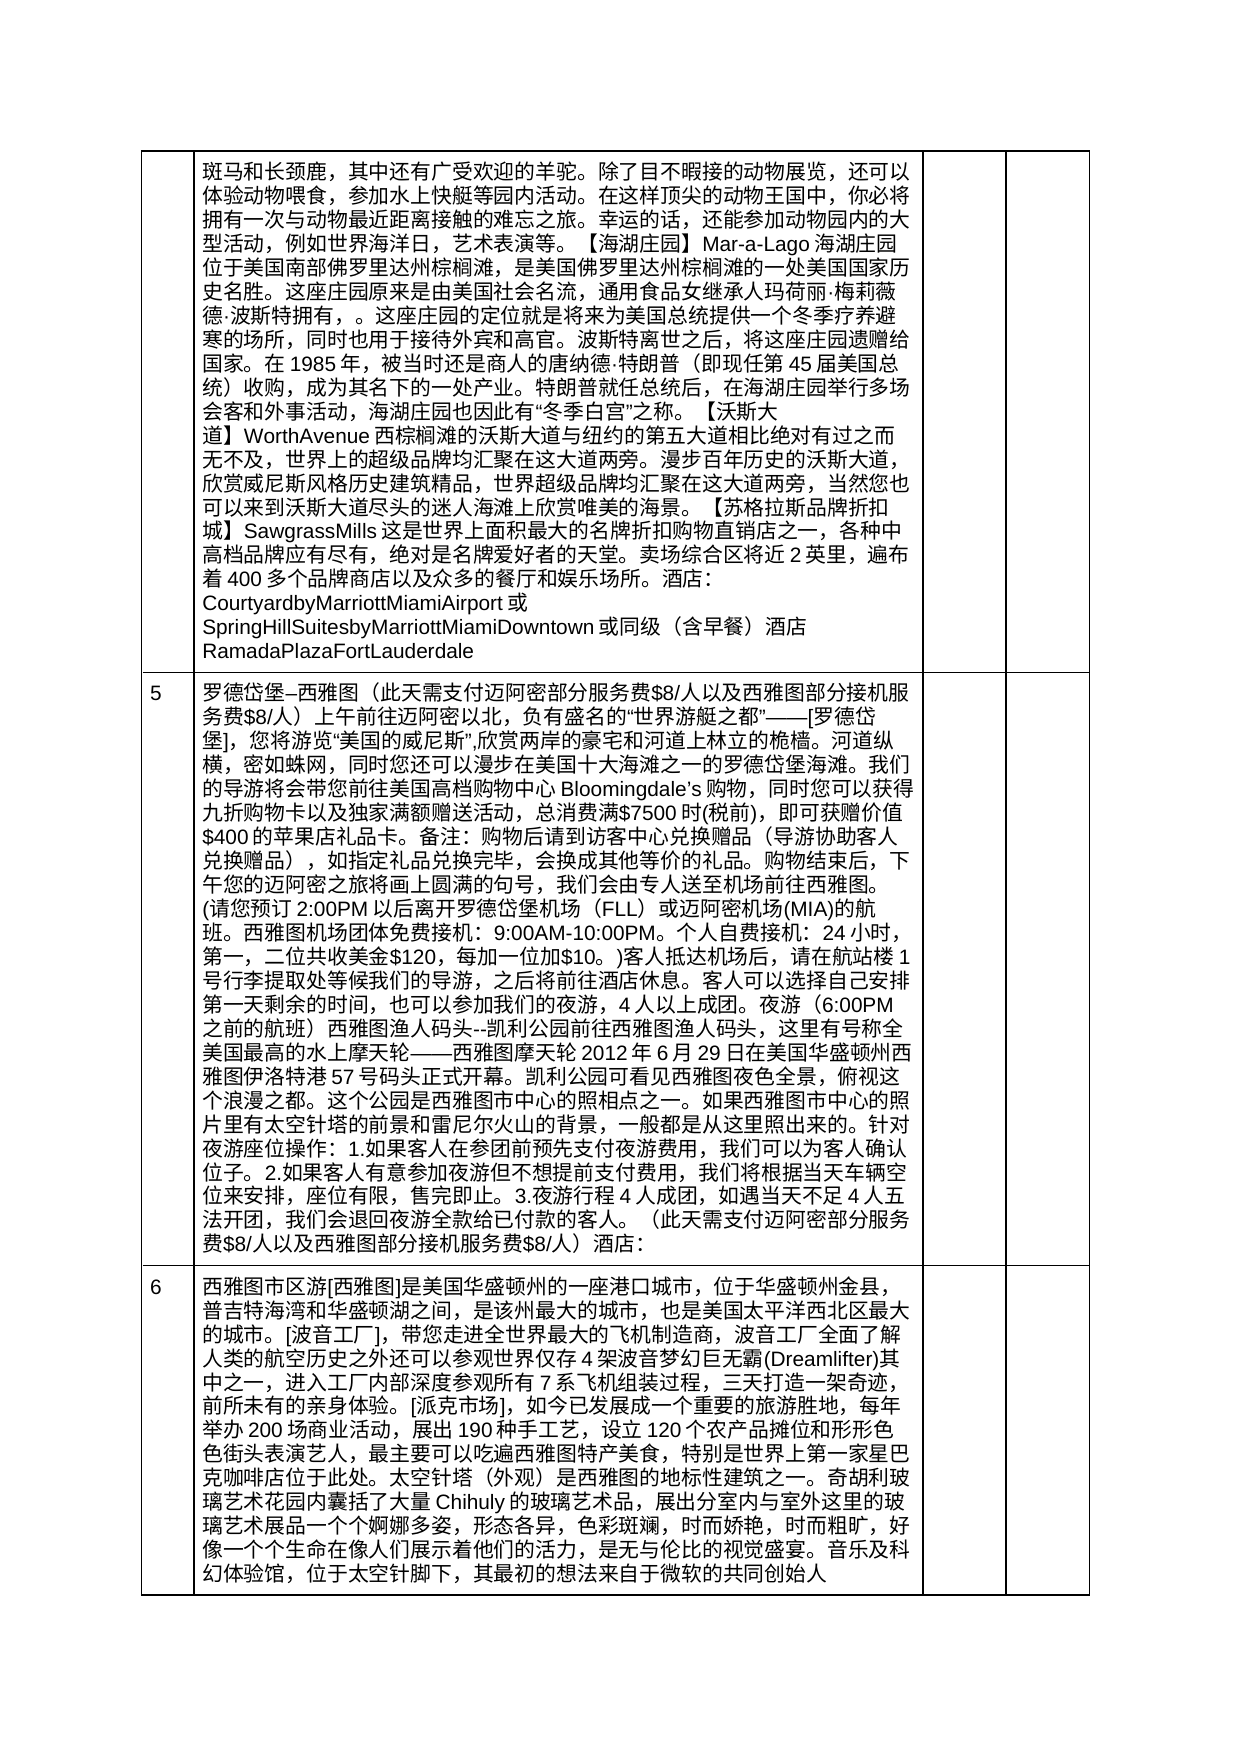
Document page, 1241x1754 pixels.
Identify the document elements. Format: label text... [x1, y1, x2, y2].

table_cell 罗德岱堡–西雅图（此天需支付迈阿密部分服务费$8/人以及西雅图部分接机服务费$8/人）上午前往迈阿密以北，负有盛名的“世界游艇之都”——[罗德岱堡]，您将游览“美国的威尼斯”,欣赏两岸的豪宅和河道上林立的桅樯。河道纵横，密如蛛网，同时您还可以漫步在美国十大海滩之一的罗德岱堡海滩。我们的导游将会带您前往美国高档购物中心Bloomingdale’s购物，同时您可以获得九折购物卡以及独家满额赠送活动，总消费满$7500时(税前)，即可获赠价值$400的苹果店礼品卡。备注：购物后请到访客中心兑换赠品（导游协助客人兑换赠品），如指定礼品兑换完毕，会换成其他等价的礼品。购物结束后，下午您的迈阿密之旅将画上圆满的句号，我们会由专人送至机场前往西雅图。(请您预订2:00PM以后离开罗德岱堡机场（FLL）或迈阿密机场(MIA)的航班。西雅图机场团体免费接机：9:00AM-10:00PM。个人自费接机：24小时，第一，二位共收美金$120，每加一位加$10。)客人抵达机场后，请在航站楼1号行李提取处等候我们的导游，之后将前往酒店休息。客人可以选择自己安排第一天剩余的时间，也可以参加我们的夜游，4人以上成团。夜游（6:00PM之前的航班）西雅图渔人码头--凯利公园前往西雅图渔人码头，这里有号称全美国最高的水上摩天轮——西雅图摩天轮2012年6月29日在美国华盛顿州西雅图伊洛特港57号码头正式开幕。凯利公园可看见西雅图夜色全景，俯视这个浪漫之都。这个公园是西雅图市中心的照相点之一。如果西雅图市中心的照片里有太空针塔的前景和雷尼尔火山的背景，一般都是从这里照出来的。针对夜游座位操作：1.如果客人在参团前预先支付夜游费用，我们可以为客人确认位子。2.如果客人有意参加夜游但不想提前支付费用，我们将根据当天车辆空位来安排，座位有限，售完即止。3.夜游行程4人成团，如遇当天不足4人五法开团，我们会退回夜游全款给已付款的客人。（此天需支付迈阿密部分服务费$8/人以及西雅图部分接机服务费$8/人）酒店： [195, 673, 922, 1264]
table_cell 5 [142, 673, 193, 1264]
table_cell [1007, 673, 1089, 1264]
table_cell [924, 152, 1005, 671]
table_cell [924, 1266, 1005, 1594]
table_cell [195, 152, 922, 671]
table_cell 6 [142, 1266, 193, 1594]
table_cell [1007, 152, 1089, 671]
table_cell 4 [142, 152, 193, 671]
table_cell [195, 1266, 922, 1594]
table_cell [924, 673, 1005, 1264]
table_cell [1007, 1266, 1089, 1594]
